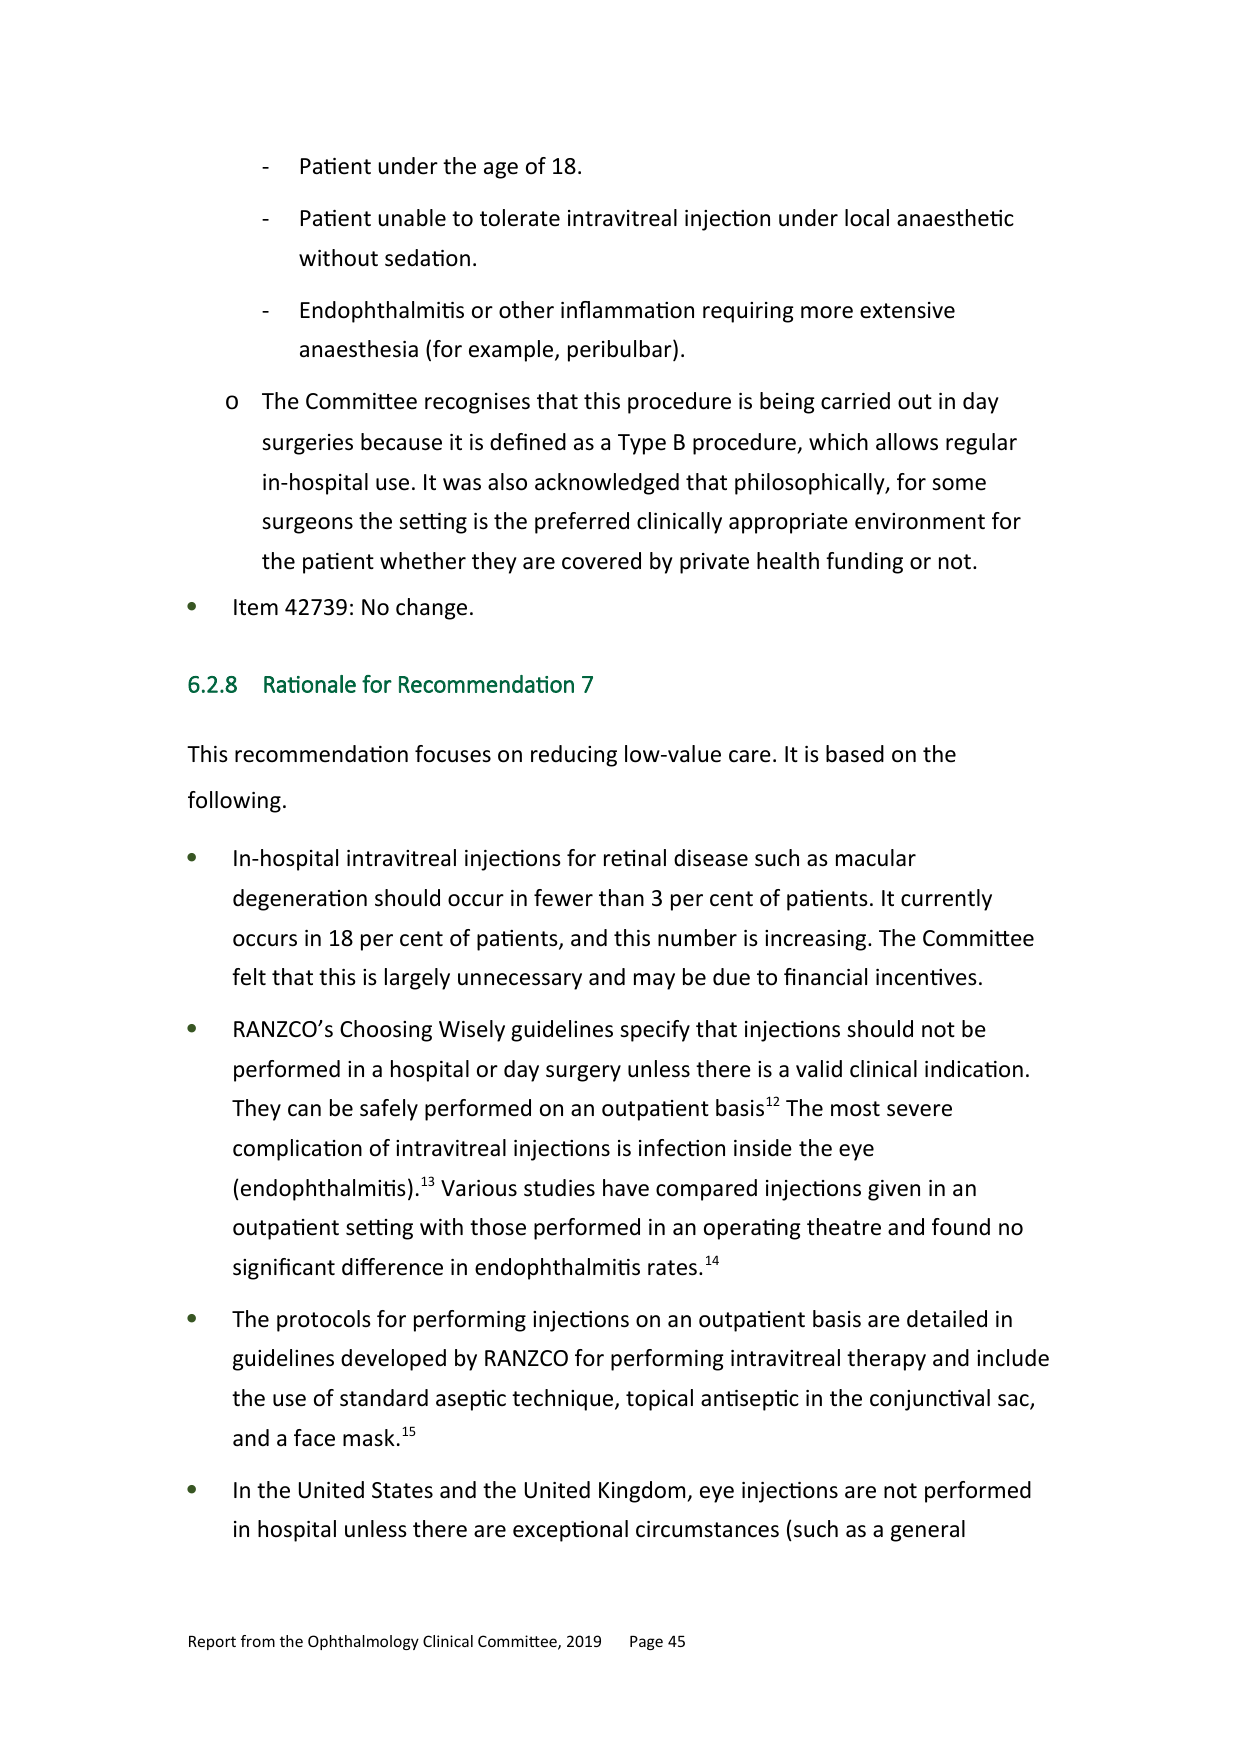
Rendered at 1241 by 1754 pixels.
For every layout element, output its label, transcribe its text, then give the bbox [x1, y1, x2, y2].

subtitle Rationale for Recommendation 7 [187, 668, 1053, 698]
text The protocols for performing injections on an outpatient basis are detailed in guidelines developed by RANZCO for performing intravitreal therapy and include the use of standard aseptic technique, topical antiseptic in the conjunctival sac, and a face mask.15 [187, 1303, 1053, 1452]
text Item 42739: No change. [187, 591, 1053, 621]
text The Committee recognises that this procedure is being carried out in day surgeries because it is defined as a Type B procedure, which allows regular in-hospital use. It was also acknowledged that philosophically, for some surgeons the setting is the preferred clinically appropriate environment for the patient whether they are covered by private health funding or not. [224, 385, 1038, 576]
text In-hospital intravitreal injections for retinal disease such as macular degeneration should occur in fewer than 3 per cent of patients. It currently occurs in 18 per cent of patients, and this number is increasing. The Committee felt that this is largely unnecessary and may be due to financial incentives. [187, 843, 1053, 992]
text RANZCO’s Choosing Wisely guidelines specify that injections should not be performed in a hospital or day surgery unless there is a valid clinical indication. They can be safely performed on an outpatient basis12 The most severe complication of intravitreal injections is infection inside the eye (endophthalmitis).13 Various studies have compared injections given in an outpatient setting with those performed in an operating theatre and found no significant difference in endophthalmitis rates.14 [187, 1013, 1053, 1281]
text Patient under the age of 18. [262, 150, 1038, 181]
text This recommendation focuses on reducing low-value care. It is based on the following. [187, 739, 1053, 815]
text Patient unable to tolerate intravitreal injection under local anaesthetic without sedation. [262, 202, 1038, 272]
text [187, 1474, 1053, 1544]
text Endophthalmitis or other inflammation requiring more extensive anaesthesia (for example, peribulbar). [262, 294, 1038, 364]
